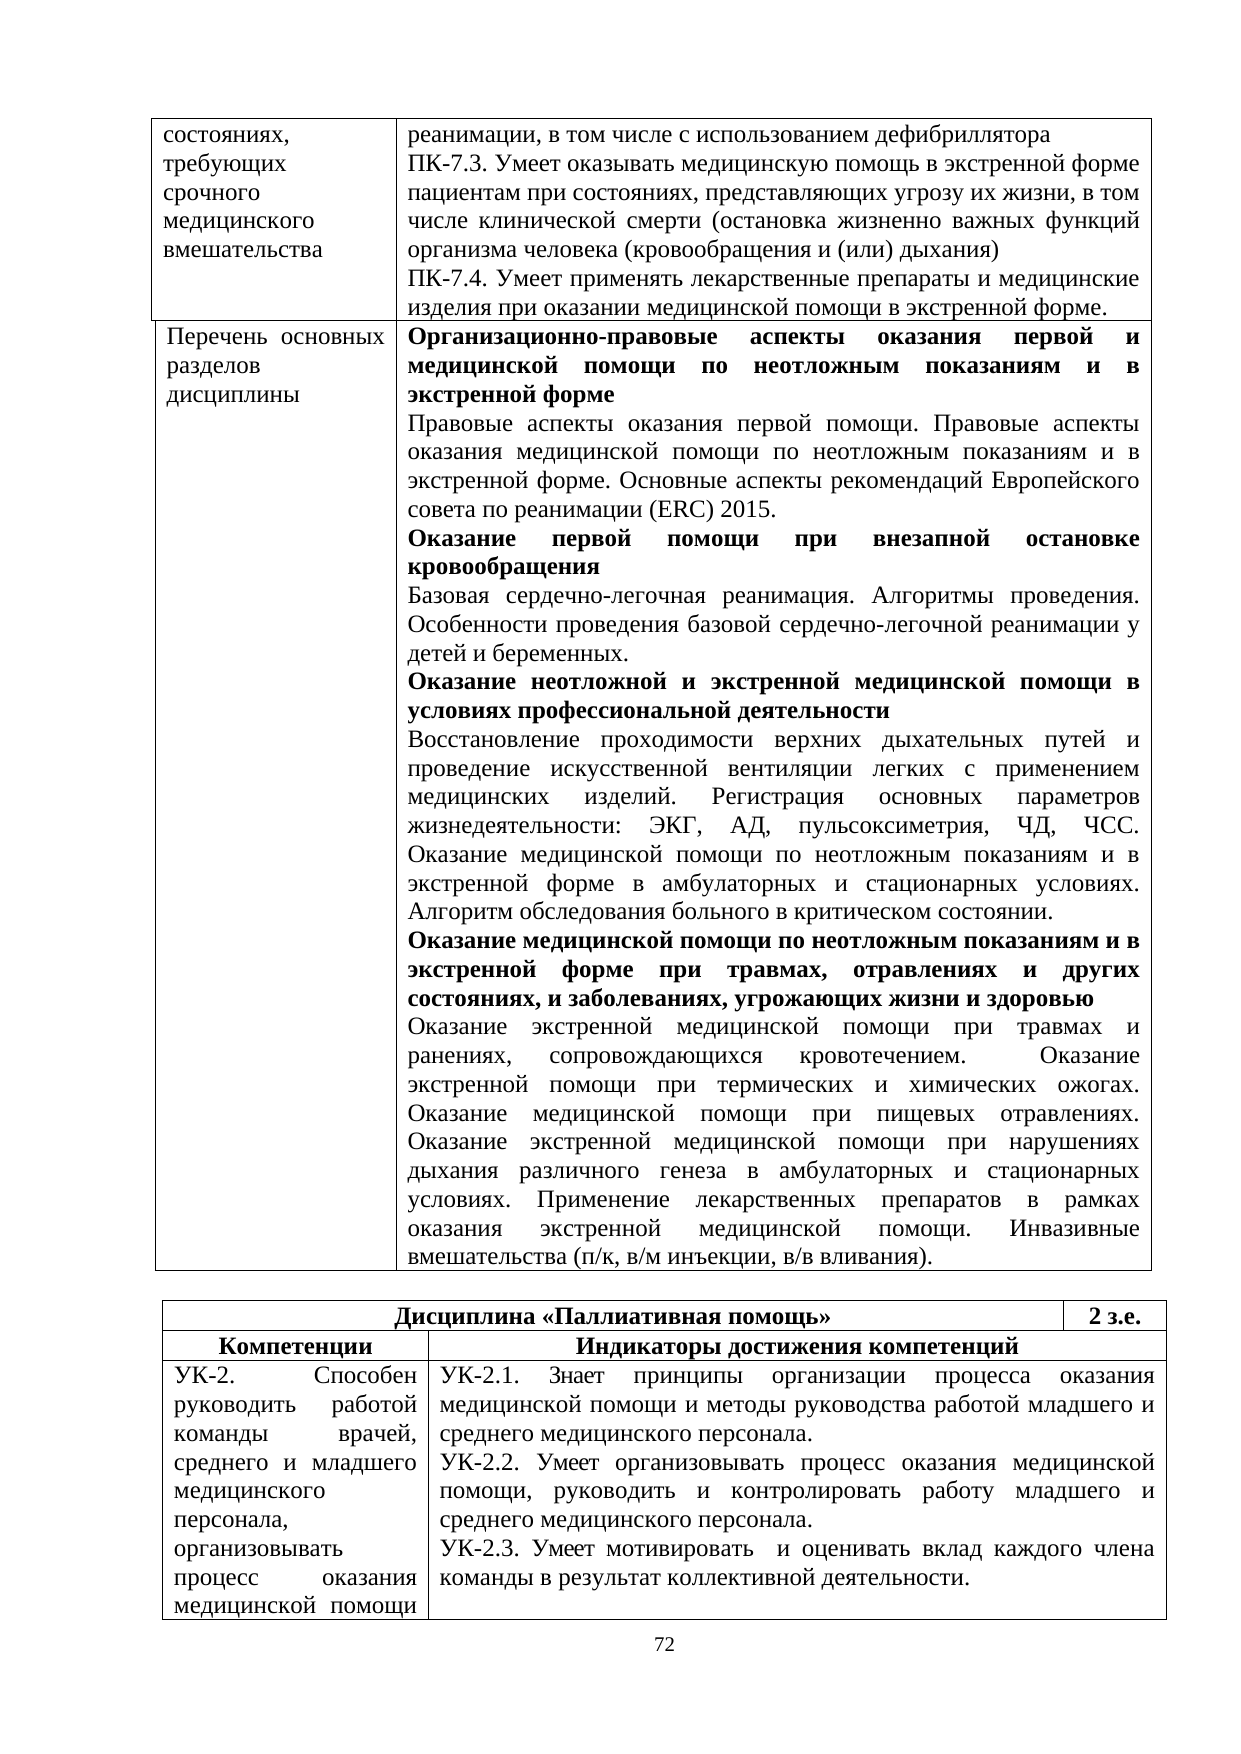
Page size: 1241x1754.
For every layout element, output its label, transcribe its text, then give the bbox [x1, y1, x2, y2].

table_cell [397, 119, 1151, 320]
table_cell Организационно-правовые аспекты оказания первой и медицинской помощи по неотложным показаниям и в экстренной форме Правовые аспекты оказания первой помощи. Правовые аспекты оказания медицинской помощи по неотложным показаниям и в экстренной форме. Основные аспекты рекомендаций Европейского совета по реанимации (ЕRC) 2015. Оказание первой помощи при внезапной остановке кровообращения Базовая сердечно-легочная реанимация. Алгоритмы проведения. Особенности проведения базовой сердечно-легочной реанимации у детей и беременных. Оказание неотложной и экстренной медицинской помощи в условиях профессиональной деятельности Восстановление проходимости верхних дыхательных путей и проведение искусственной вентиляции легких с применением медицинских изделий. Регистрация основных параметров жизнедеятельности: ЭКГ, АД, пульсоксиметрия, ЧД, ЧСС. Оказание медицинской помощи по неотложным показаниям и в экстренной форме в амбулаторных и стационарных условиях. Алгоритм обследования больного в критическом состоянии. Оказание медицинской помощи по неотложным показаниям и в экстренной форме при травмах, отравлениях и других состояниях, и заболеваниях, угрожающих жизни и здоровью Оказание экстренной медицинской помощи при травмах и ранениях, сопровождающихся кровотечением. Оказание экстренной помощи при термических и химических ожогах. Оказание медицинской помощи при пищевых отравлениях. Оказание экстренной медицинской помощи при нарушениях дыхания различного генеза в амбулаторных и стационарных условиях. Применение лекарственных препаратов в рамках оказания экстренной медицинской помощи. Инвазивные вмешательства (п/к, в/м инъекции, в/в вливания). [397, 321, 1151, 1270]
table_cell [152, 119, 396, 320]
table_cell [163, 1361, 428, 1619]
table_header Дисциплина «Паллиативная помощь» [163, 1301, 1063, 1330]
table_cell Индикаторы достижения компетенций [429, 1331, 1166, 1359]
table_cell Перечень основных разделов дисциплины [156, 321, 396, 1270]
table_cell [429, 1361, 1166, 1619]
table_header 2 з.е. [1064, 1301, 1166, 1330]
table_cell Компетенции [163, 1331, 428, 1359]
